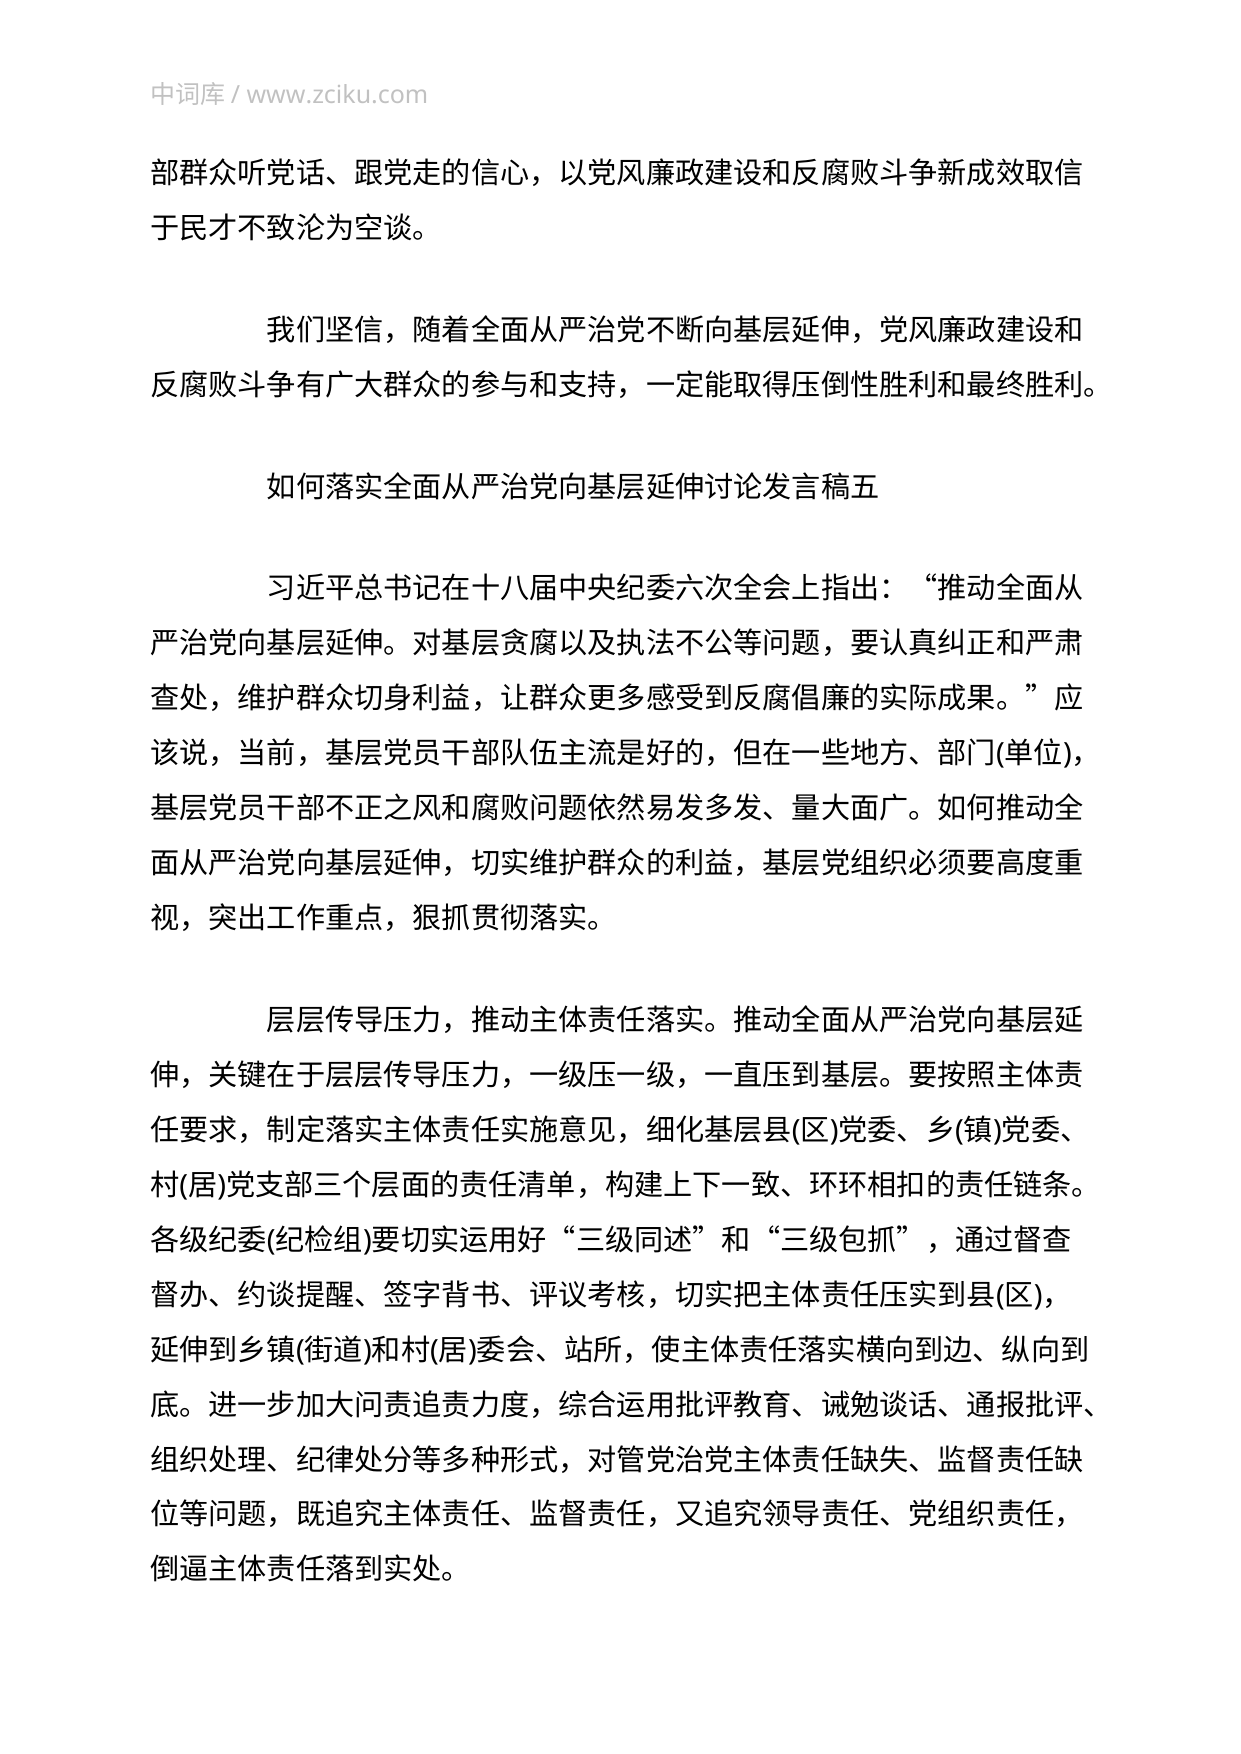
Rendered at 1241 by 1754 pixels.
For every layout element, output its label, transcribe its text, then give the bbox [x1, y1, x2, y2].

text 我们坚信，随着全面从严治党不断向基层延伸，党风廉政建设和反腐败斗争有广大群众的参与和支持，一定能取得压倒性胜利和最终胜利。 [150, 307, 1090, 404]
text 习近平总书记在十八届中央纪委六次全会上指出：“推动全面从严治党向基层延伸。对基层贪腐以及执法不公等问题，要认真纠正和严肃查处，维护群众切身利益，让群众更多感受到反腐倡廉的实际成果。”应该说，当前，基层党员干部队伍主流是好的，但在一些地方、部门(单位)，基层党员干部不正之风和腐败问题依然易发多发、量大面广。如何推动全面从严治党向基层延伸，切实维护群众的利益，基层党组织必须要高度重视，突出工作重点，狠抓贯彻落实。 [150, 565, 1090, 937]
text 层层传导压力，推动主体责任落实。推动全面从严治党向基层延伸，关键在于层层传导压力，一级压一级，一直压到基层。要按照主体责任要求，制定落实主体责任实施意见，细化基层县(区)党委、乡(镇)党委、村(居)党支部三个层面的责任清单，构建上下一致、环环相扣的责任链条。各级纪委(纪检组)要切实运用好“三级同述”和“三级包抓”，通过督查督办、约谈提醒、签字背书、评议考核，切实把主体责任压实到县(区)，延伸到乡镇(街道)和村(居)委会、站所，使主体责任落实横向到边、纵向到底。进一步加大问责追责力度，综合运用批评教育、诫勉谈话、通报批评、组织处理、纪律处分等多种形式，对管党治党主体责任缺失、监督责任缺位等问题，既追究主体责任、监督责任，又追究领导责任、党组织责任，倒逼主体责任落到实处。 [150, 996, 1090, 1588]
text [150, 150, 1090, 247]
text 如何落实全面从严治党向基层延伸讨论发言稿五 [150, 463, 1090, 506]
